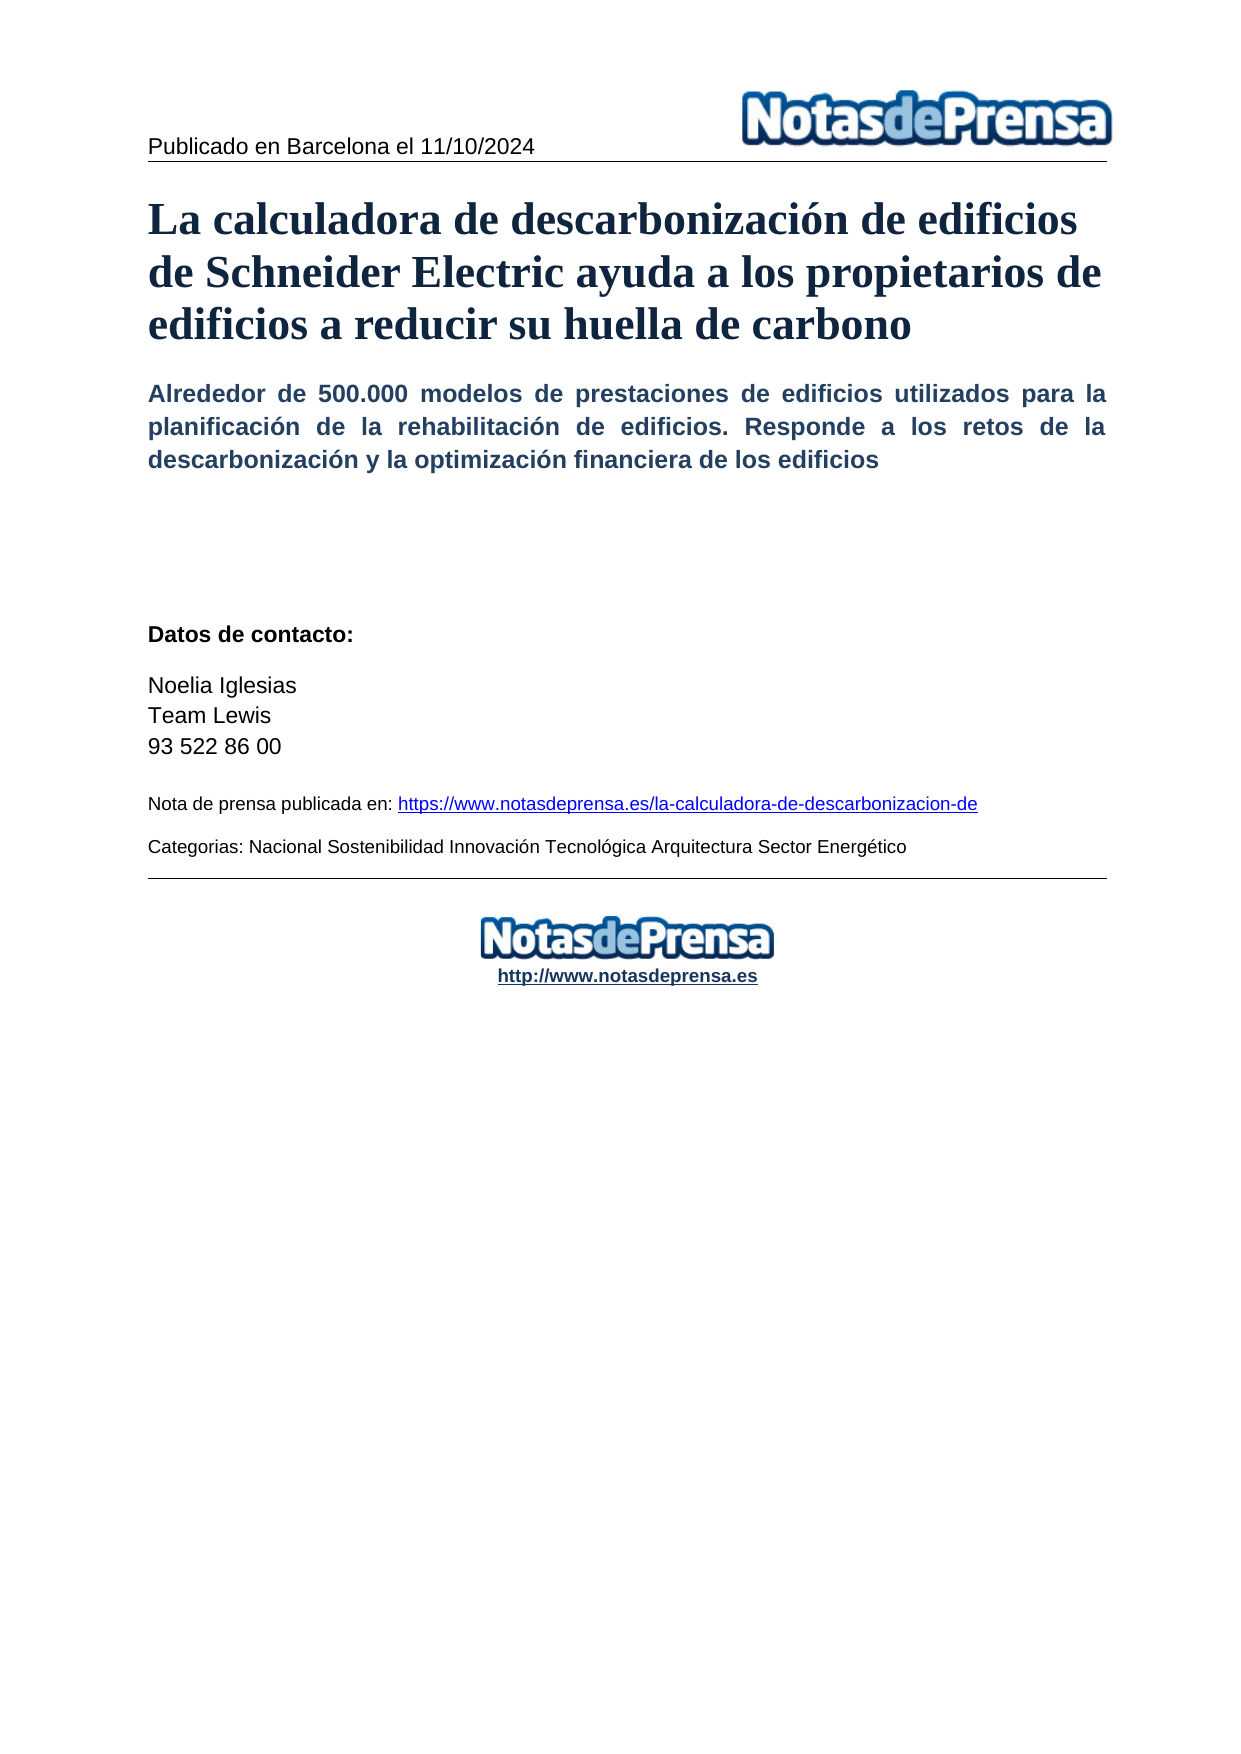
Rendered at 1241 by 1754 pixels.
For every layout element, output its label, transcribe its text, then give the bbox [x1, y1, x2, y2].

text Datos de contacto: [148, 621, 1107, 647]
picture [742, 90, 1113, 148]
text Publicado en Barcelona el 11/10/2024 [148, 133, 1107, 161]
text 93 522 86 00 [148, 733, 1063, 759]
picture [480, 915, 775, 961]
text http://www.notasdeprensa.es [148, 965, 1107, 986]
text Nota de prensa publicada en: https://www.notasdeprensa.es/la-calculadora-de-descarbonizacion-de [148, 793, 1107, 814]
text Categorias: Nacional Sostenibilidad Innovación Tecnológica Arquitectura Sector Energético [148, 835, 1107, 857]
subtitle La calculadora de descarbonización de edificios de Schneider Electric ayuda a los propietarios de edificios a reducir su huella de carbono [148, 192, 1107, 350]
text Team Lewis [148, 702, 1063, 729]
subtitle Alrededor de 500.000 modelos de prestaciones de edificios utilizados para la planificación de la rehabilitación de edificios. Responde a los retos de la descarbonización y la optimización financiera de los edificios [148, 379, 1107, 474]
text Noelia Iglesias [148, 672, 1063, 698]
